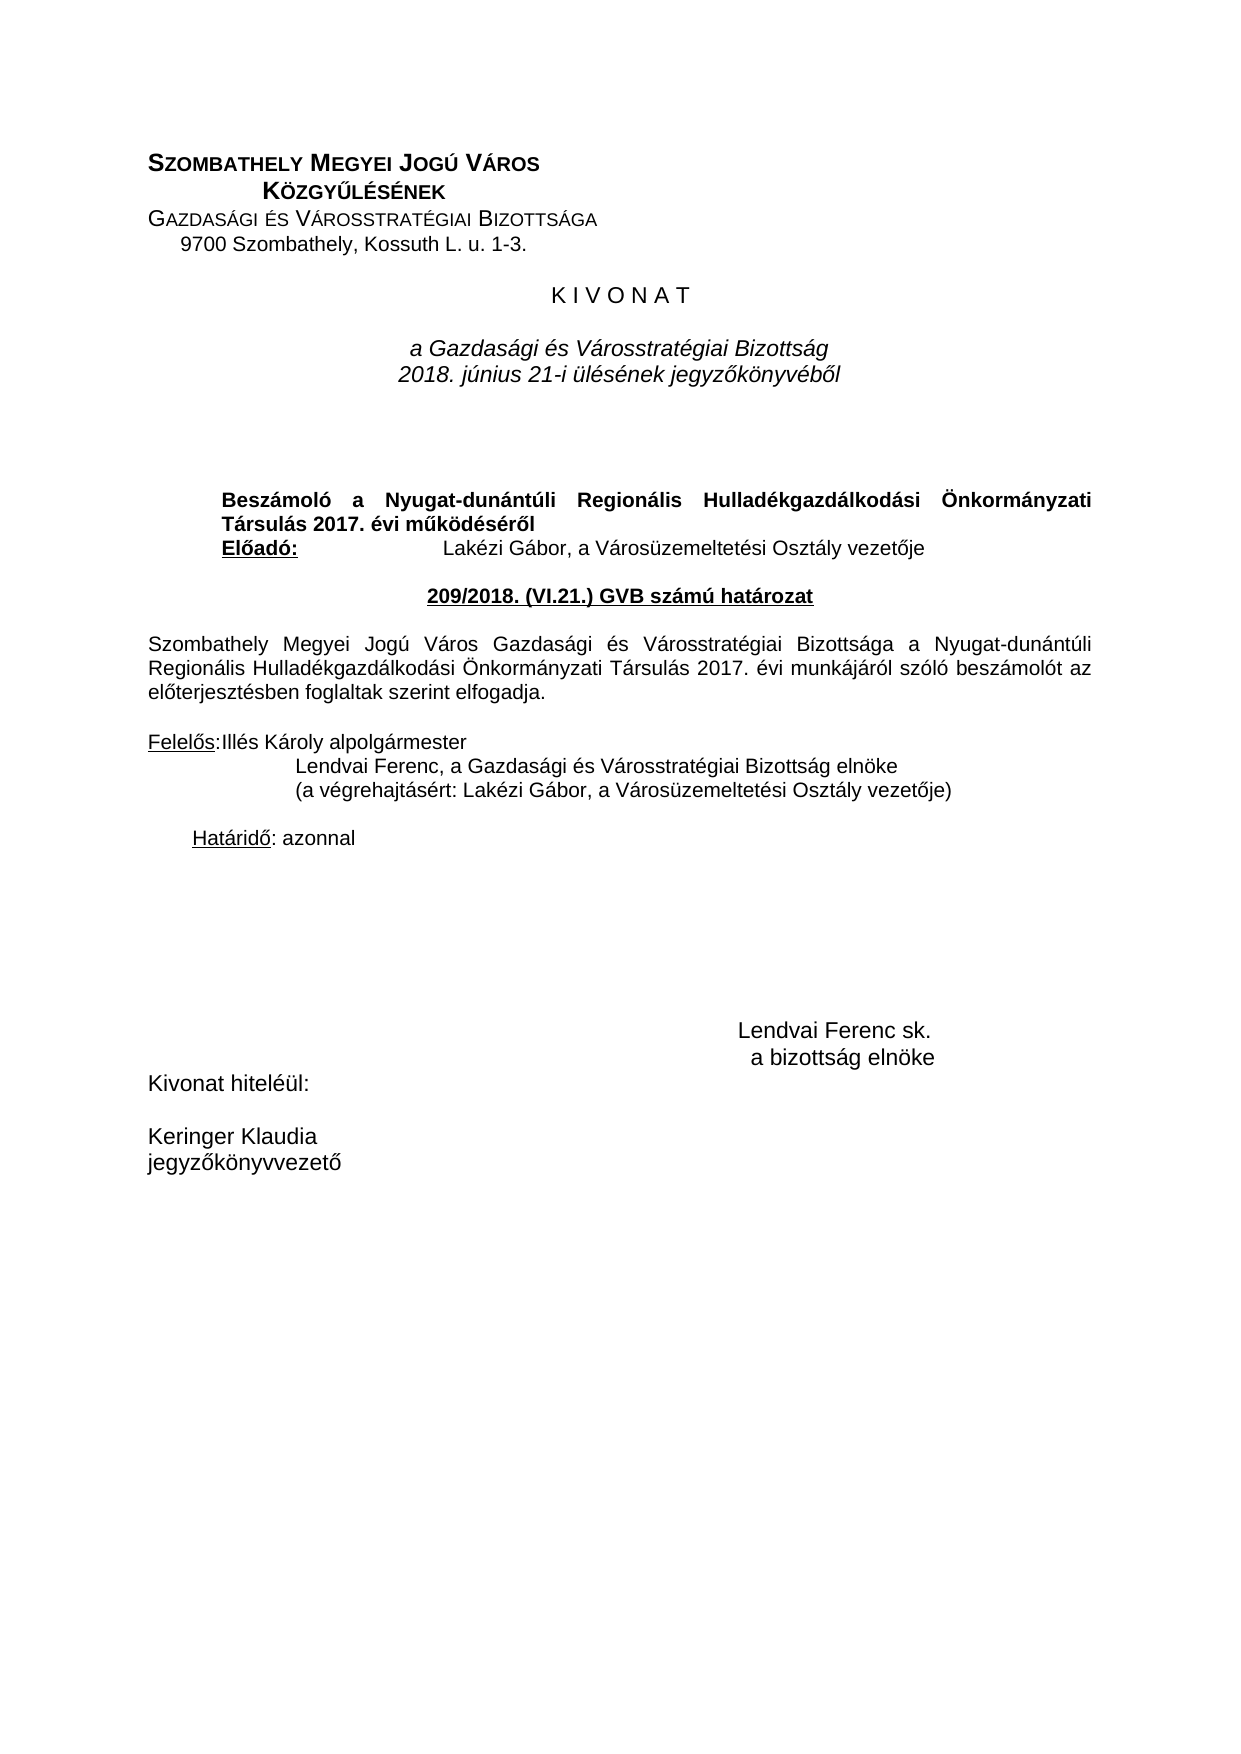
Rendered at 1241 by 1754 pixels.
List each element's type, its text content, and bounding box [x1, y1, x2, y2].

text Gazdasági és Városstratégiai Bizottsága [148, 205, 1093, 231]
text (a végrehajtásért: Lakézi Gábor, a Városüzemeltetési Osztály vezetője) [221, 778, 1093, 802]
text Kivonat hiteléül: [148, 1070, 1093, 1096]
text a bizottság elnöke [148, 1044, 1093, 1070]
text Keringer Klaudia [148, 1123, 1093, 1149]
text Lendvai Ferenc sk. [664, 1017, 1093, 1044]
text K I V O N A T [148, 282, 1093, 308]
list Előadó: Lakézi Gábor, a Városüzemeltetési Osztály vezetője [148, 536, 1093, 560]
text jegyzőkönyvvezető [148, 1149, 1093, 1175]
text Lendvai Ferenc, a Gazdasági és Városstratégiai Bizottság elnöke [221, 754, 1093, 778]
text Szombathely Megyei Jogú Város Gazdasági és Városstratégiai Bizottsága a Nyugat-dunántúli Regionális Hulladékgazdálkodási Önkormányzati Társulás 2017. évi munkájáról szóló beszámolót az előterjesztésben foglaltak szerint elfogadja. [148, 632, 1093, 703]
text 9700 Szombathely, Kossuth L. u. 1-3. [148, 231, 1093, 255]
text a Gazdasági és Városstratégiai Bizottság [148, 334, 1093, 361]
text Határidő: azonnal [192, 826, 1093, 849]
list Beszámoló a Nyugat-dunántúli Regionális Hulladékgazdálkodási Önkormányzati Társulás 2017. évi működéséről [221, 488, 1093, 536]
text 2018. június 21-i ülésének jegyzőkönyvéből [148, 361, 1093, 387]
text 209/2018. (VI.21.) GVB számú határozat [148, 584, 1093, 608]
subtitle Közgyűlésének [148, 176, 1093, 205]
subtitle Szombathely Megyei Jogú Város [148, 148, 1093, 176]
text Felelős: Illés Károly alpolgármester [148, 730, 1093, 754]
